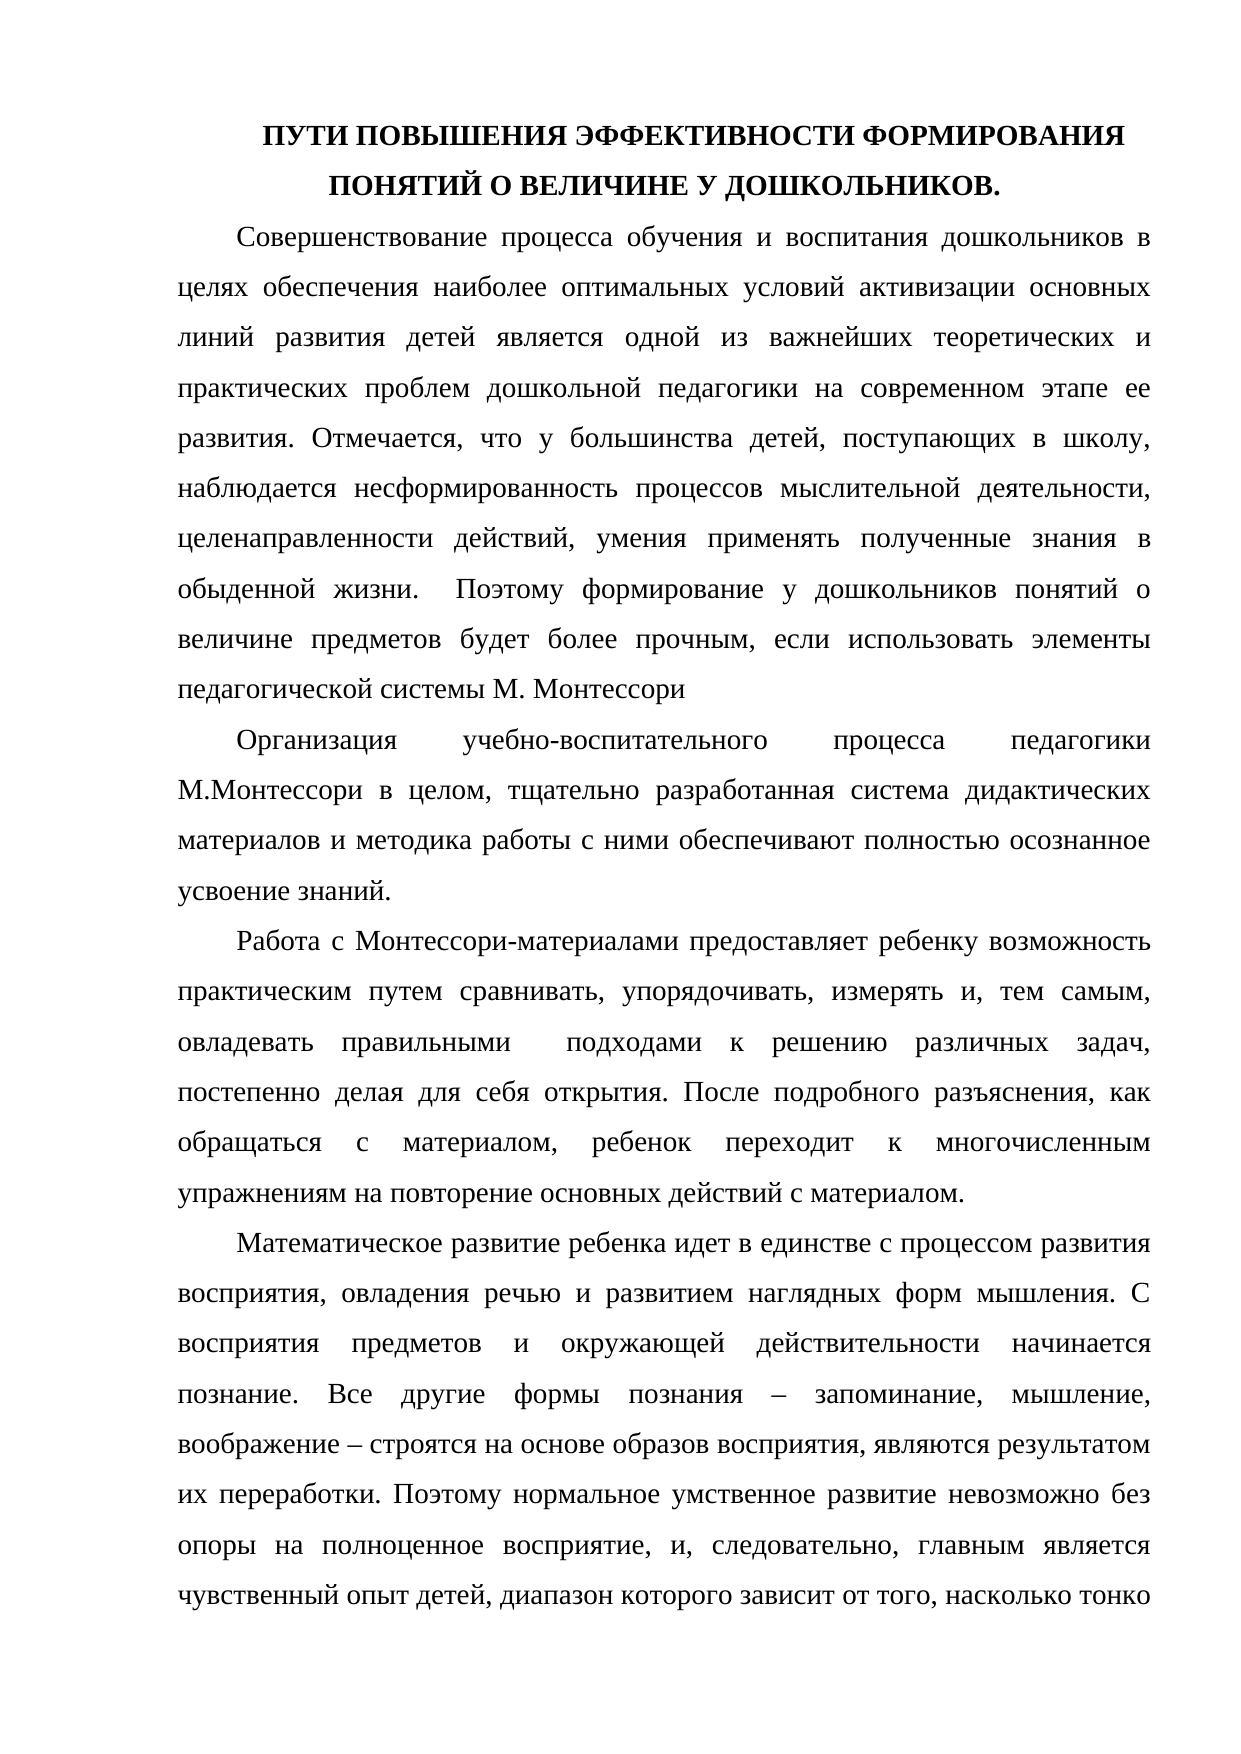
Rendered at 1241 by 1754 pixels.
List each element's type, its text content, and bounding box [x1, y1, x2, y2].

text ПУТИ ПОВЫШЕНИЯ ЭФФЕКТИВНОСТИ ФОРМИРОВАНИЯ ПОНЯТИЙ О ВЕЛИЧИНЕ У ДОШКОЛЬНИКОВ. [177, 118, 1152, 202]
text Совершенствование процесса обучения и воспитания дошкольников в целях обеспечения наиболее оптимальных условий активизации основных линий развития детей является одной из важнейших теоретических и практических проблем дошкольной педагогики на современном этапе ее развития. Отмечается, что у большинства детей, поступающих в школу, наблюдается несформированность процессов мыслительной деятельности, целенаправленности действий, умения применять полученные знания в обыденной жизни. Поэтому формирование у дошкольников понятий о величине предметов будет более прочным, если использовать элементы педагогической системы М. Монтессори [177, 219, 1152, 705]
text Работа с Монтессори-материалами предоставляет ребенку возможность практическим путем сравнивать, упорядочивать, измерять и, тем самым, овладевать правильными подходами к решению различных задач, постепенно делая для себя открытия. После подробного разъяснения, как обращаться с материалом, ребенок переходит к многочисленным упражнениям на повторение основных действий с материалом. [177, 923, 1152, 1208]
text Организация учебно-воспитательного процесса педагогики М.Монтессори в целом, тщательно разработанная система дидактических материалов и методика работы с ними обеспечивают полностью осознанное усвоение знаний. [177, 722, 1152, 906]
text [177, 1225, 1152, 1611]
